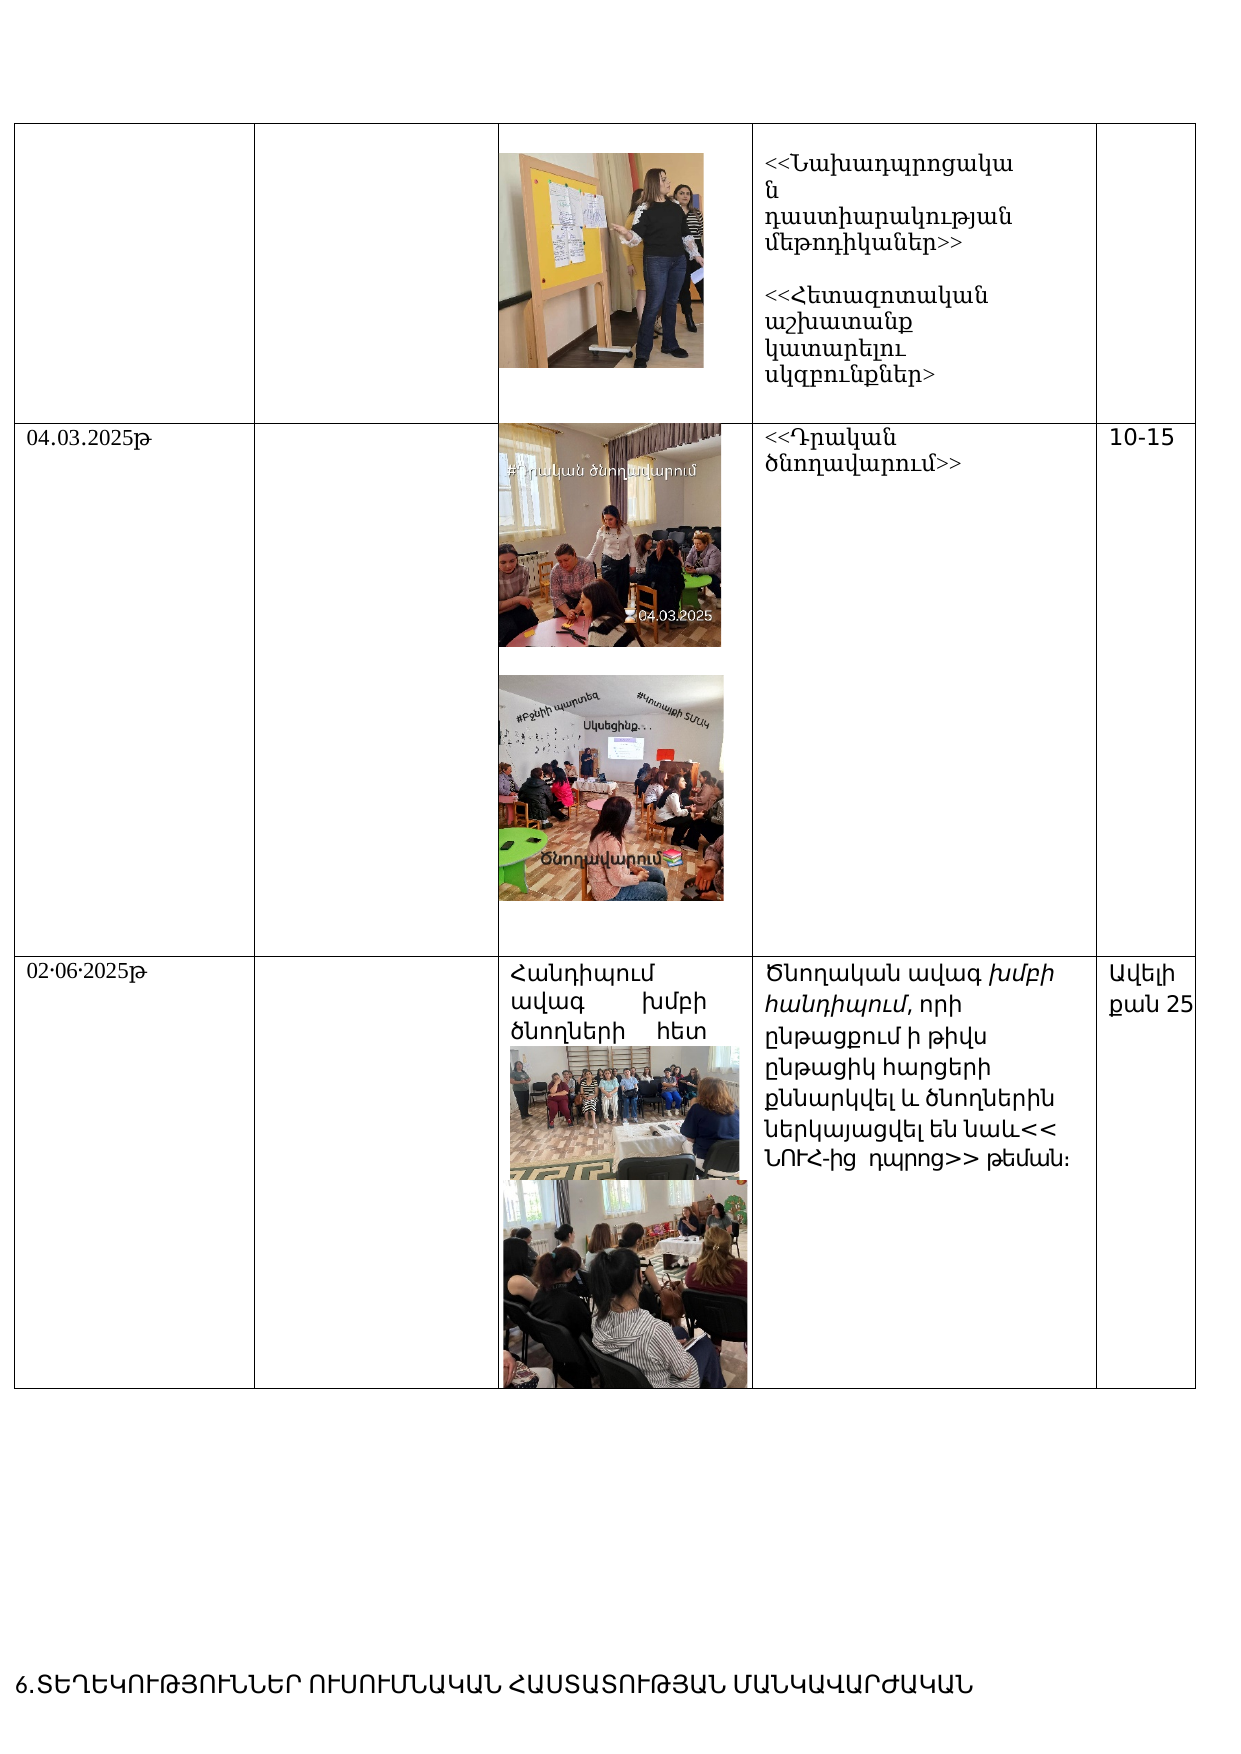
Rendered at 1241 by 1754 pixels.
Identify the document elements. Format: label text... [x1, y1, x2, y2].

picture [503, 1046, 748, 1388]
table_cell Հանդիպում ավագ խմբի ծնողների հետ [499, 957, 752, 1388]
picture [498, 675, 724, 901]
table_cell Ավելի քան 25 [1097, 957, 1195, 1388]
picture [498, 423, 722, 647]
table_cell [255, 957, 498, 1388]
table_cell [255, 424, 498, 956]
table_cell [255, 124, 498, 423]
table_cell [753, 124, 1096, 423]
text 6․ՏԵՂԵԿՈՒԹՅՈՒՆՆԵՐ ՈՒՍՈՒՄՆԱԿԱՆ ՀԱՍՏԱՏՈՒԹՅԱՆ ՄԱՆԿԱՎԱՐԺԱԿԱՆ [15, 1670, 1226, 1700]
table_cell 02․06․2025թ [15, 957, 254, 1388]
table_cell 10-15 [1097, 424, 1195, 956]
table_cell [499, 124, 752, 423]
table_cell Ծնողական ավագ խմբի հանդիպում, որի ընթացքում ի թիվս ընթացիկ հարցերի քննարկվել և ծնողներին ներկայացվել են նաև<< ՆՈՒՀ-ից դպրոց>> թեման։ [753, 957, 1096, 1388]
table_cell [15, 124, 254, 423]
table_cell 04․03․2025թ [15, 424, 254, 956]
picture [498, 153, 704, 368]
table_cell <<Դրական ծնողավարում>> [753, 424, 1096, 956]
table_cell [499, 424, 752, 956]
table_cell 5 [1097, 124, 1195, 423]
